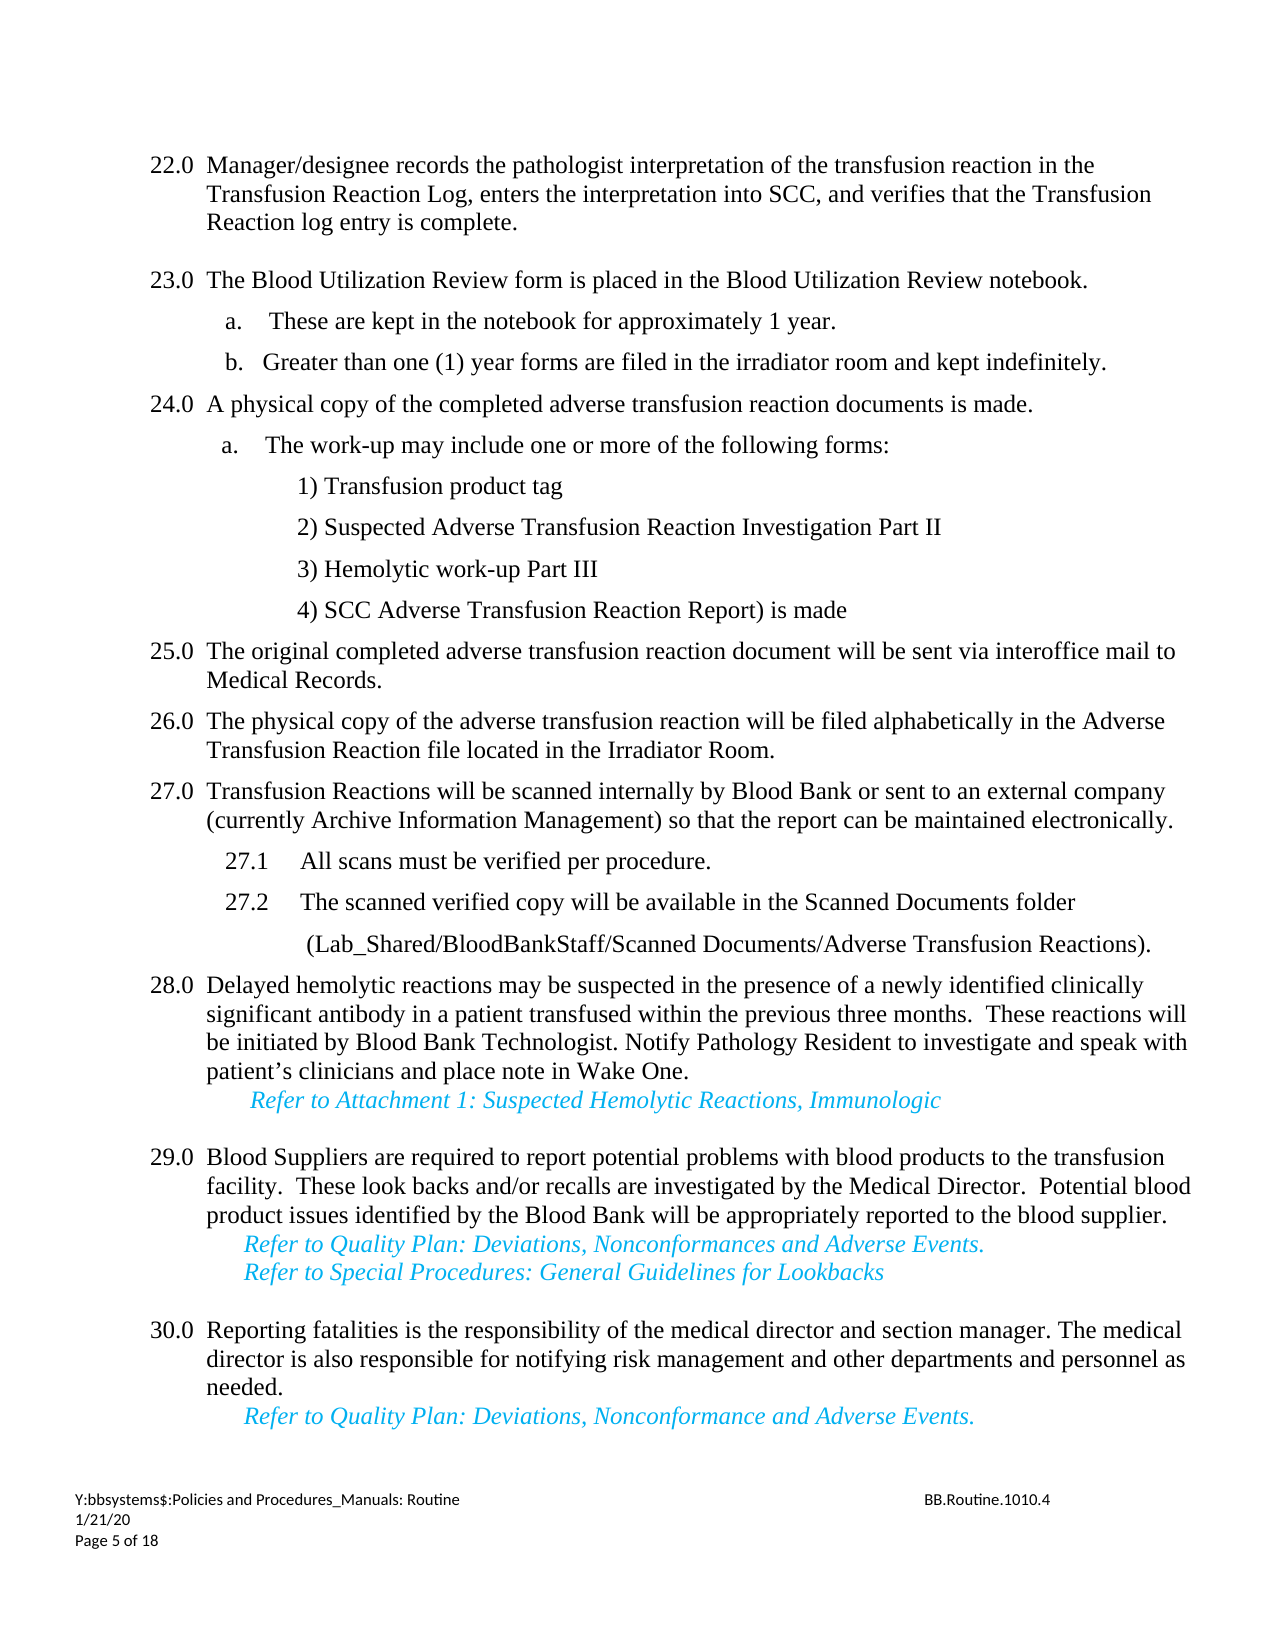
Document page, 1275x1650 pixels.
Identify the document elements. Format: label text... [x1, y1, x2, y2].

list 4) SCC Adverse Transfusion Reaction Report) is made [216, 595, 1200, 624]
list These are kept in the notebook for approximately 1 year. [225, 306, 1200, 335]
list Refer to Special Procedures: General Guidelines for Lookbacks [244, 1257, 1200, 1286]
list (Lab_Shared/BloodBankStaff/Scanned Documents/Adverse Transfusion Reactions). [262, 929, 1200, 957]
text Refer to Attachment 1: Suspected Hemolytic Reactions, Immunologic [150, 1085, 1200, 1114]
list Refer to Quality Plan: Deviations, Nonconformances and Adverse Events. [244, 1229, 1200, 1257]
list 1) Transfusion product tag [216, 471, 1200, 500]
list The physical copy of the adverse transfusion reaction will be filed alphabetically in the Adverse Transfusion Reaction file located in the Irradiator Room. [150, 706, 1200, 764]
list Manager/designee records the pathologist interpretation of the transfusion reaction in the Transfusion Reaction Log, enters the interpretation into SCC, and verifies that the Transfusion Reaction log entry is complete. [150, 150, 1200, 236]
list The original completed adverse transfusion reaction document will be sent via interoffice mail to Medical Records. [150, 636, 1200, 694]
list All scans must be verified per procedure. [225, 846, 1200, 875]
list Reporting fatalities is the responsibility of the medical director and section manager. The medical director is also responsible for notifying risk management and other departments and personnel as needed. [150, 1315, 1200, 1401]
list Blood Suppliers are required to report potential problems with blood products to the transfusion facility. These look backs and/or recalls are investigated by the Medical Director. Potential blood product issues identified by the Blood Bank will be appropriately reported to the blood supplier. [150, 1142, 1200, 1229]
list Transfusion Reactions will be scanned internally by Blood Bank or sent to an external company (currently Archive Information Management) so that the report can be maintained electronically. [150, 776, 1200, 834]
list The Blood Utilization Review form is placed in the Blood Utilization Review notebook. [150, 265, 1200, 294]
list 3) Hemolytic work-up Part III [216, 554, 1200, 582]
list A physical copy of the completed adverse transfusion reaction documents is made. [150, 389, 1200, 417]
list The scanned verified copy will be available in the Scanned Documents folder [225, 887, 1200, 916]
text Refer to Quality Plan: Deviations, Nonconformance and Adverse Events. [244, 1401, 1200, 1430]
list Delayed hemolytic reactions may be suspected in the presence of a newly identified clinically significant antibody in a patient transfused within the previous three months. These reactions will be initiated by Blood Bank Technologist. Notify Pathology Resident to investigate and speak with patient’s clinicians and place note in Wake One. [150, 970, 1200, 1085]
list 2) Suspected Adverse Transfusion Reaction Investigation Part II [216, 512, 1200, 541]
list Greater than one (1) year forms are filed in the irradiator room and kept indefinitely. [225, 347, 1200, 376]
list The work-up may include one or more of the following forms: [221, 430, 1200, 459]
